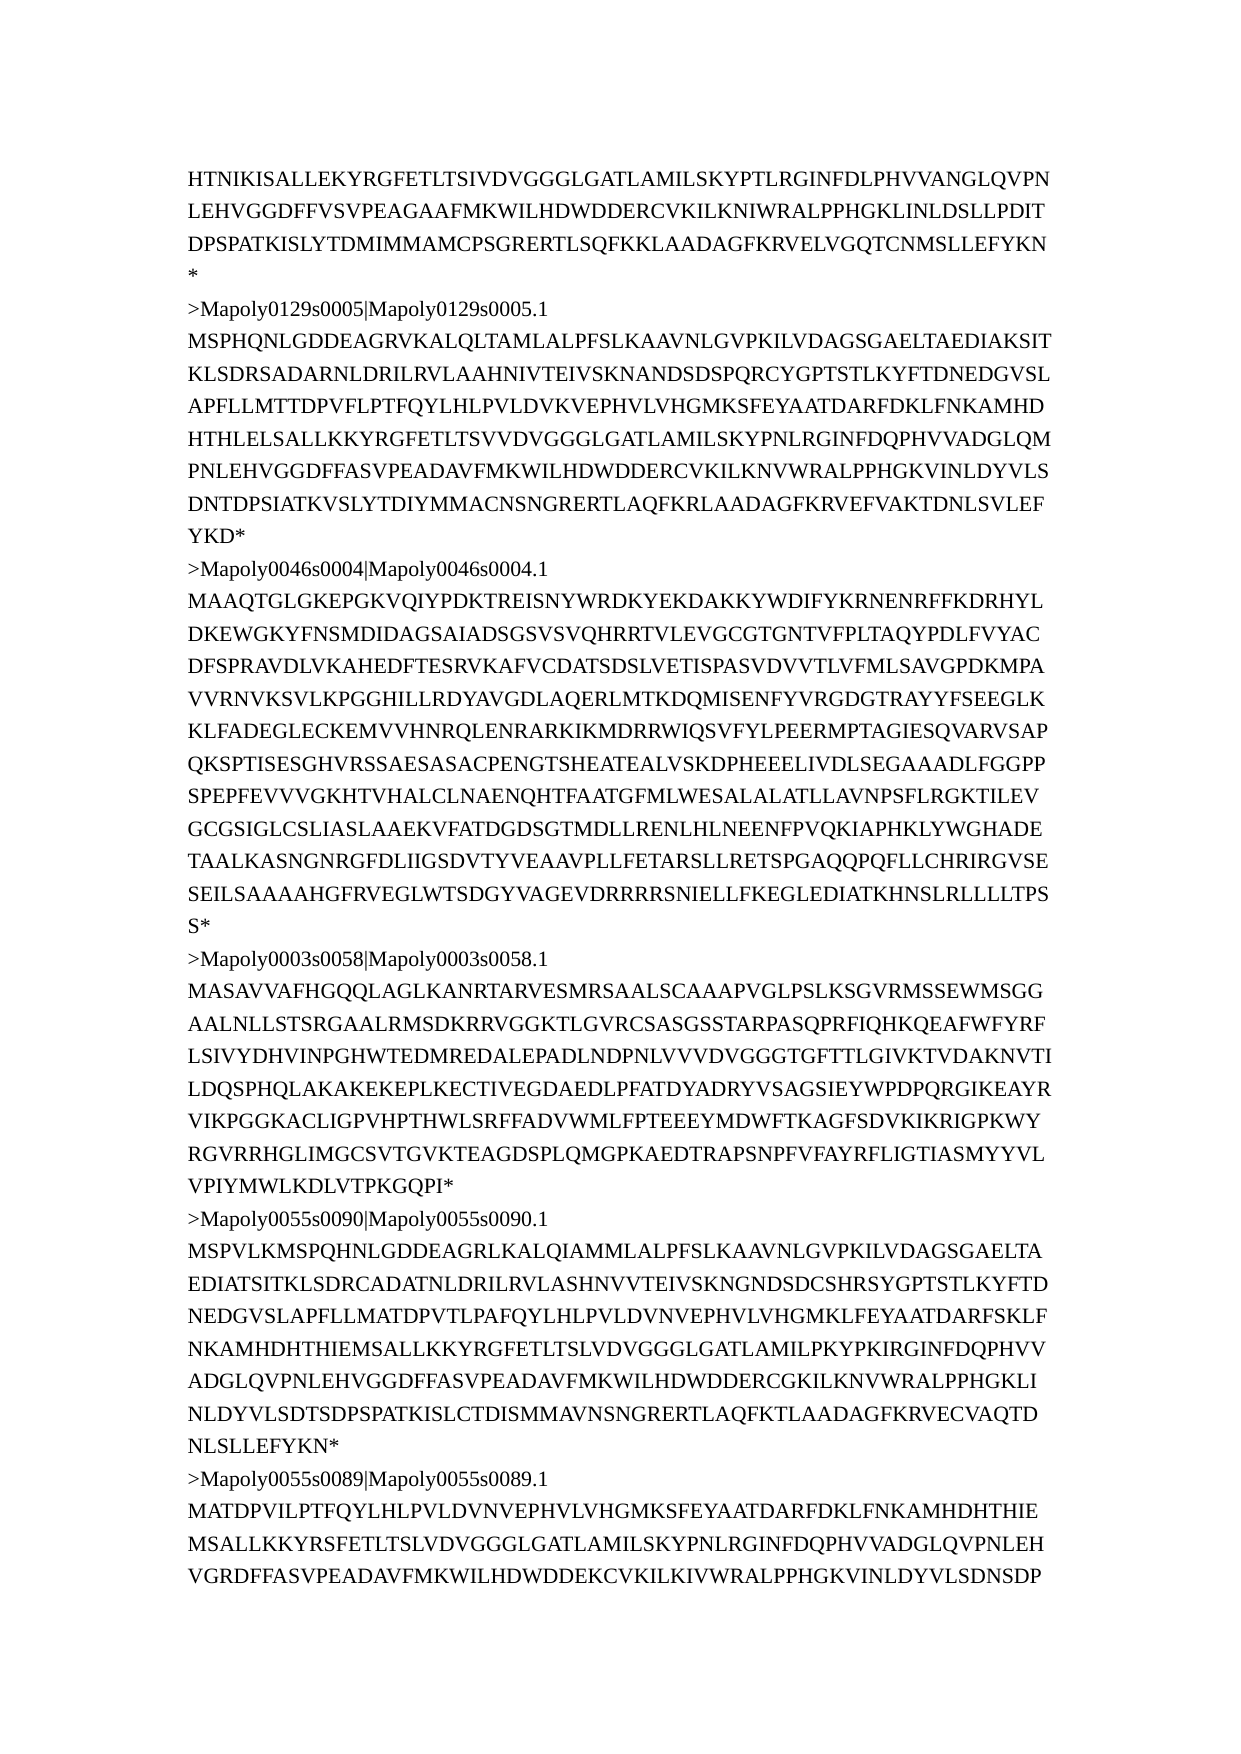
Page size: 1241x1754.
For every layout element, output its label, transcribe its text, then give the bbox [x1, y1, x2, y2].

text >Mapoly0129s0005|Mapoly0129s0005.1 [187, 292, 1053, 324]
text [187, 1494, 1053, 1592]
text MSPHQNLGDDEAGRVKALQLTAMLALPFSLKAAVNLGVPKILVDAGSGAELTAEDIAKSITKLSDRSADARNLDRILRVLAAHNIVTEIVSKNANDSDSPQRCYGPTSTLKYFTDNEDGVSLAPFLLMTTDPVFLPTFQYLHLPVLDVKVEPHVLVHGMKSFEYAATDARFDKLFNKAMHDHTHLELSALLKKYRGFETLTSVVDVGGGLGATLAMILSKYPNLRGINFDQPHVVADGLQMPNLEHVGGDFFASVPEADAVFMKWILHDWDDERCVKILKNVWRALPPHGKVINLDYVLSDNTDPSIATKVSLYTDIYMMACNSNGRERTLAQFKRLAADAGFKRVEFVAKTDNLSVLEFYKD* [187, 324, 1053, 552]
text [187, 162, 1053, 292]
text >Mapoly0003s0058|Mapoly0003s0058.1 [187, 942, 1053, 974]
text >Mapoly0055s0090|Mapoly0055s0090.1 [187, 1202, 1053, 1234]
text MASAVVAFHGQQLAGLKANRTARVESMRSAALSCAAAPVGLPSLKSGVRMSSEWMSGGAALNLLSTSRGAALRMSDKRRVGGKTLGVRCSASGSSTARPASQPRFIQHKQEAFWFYRFLSIVYDHVINPGHWTEDMREDALEPADLNDPNLVVVDVGGGTGFTTLGIVKTVDAKNVTILDQSPHQLAKAKEKEPLKECTIVEGDAEDLPFATDYADRYVSAGSIEYWPDPQRGIKEAYRVIKPGGKACLIGPVHPTHWLSRFFADVWMLFPTEEEYMDWFTKAGFSDVKIKRIGPKWYRGVRRHGLIMGCSVTGVKTEAGDSPLQMGPKAEDTRAPSNPFVFAYRFLIGTIASMYYVLVPIYMWLKDLVTPKGQPI* [187, 974, 1053, 1202]
text >Mapoly0046s0004|Mapoly0046s0004.1 [187, 552, 1053, 584]
text >Mapoly0055s0089|Mapoly0055s0089.1 [187, 1462, 1053, 1494]
text MSPVLKMSPQHNLGDDEAGRLKALQIAMMLALPFSLKAAVNLGVPKILVDAGSGAELTAEDIATSITKLSDRCADATNLDRILRVLASHNVVTEIVSKNGNDSDCSHRSYGPTSTLKYFTDNEDGVSLAPFLLMATDPVTLPAFQYLHLPVLDVNVEPHVLVHGMKLFEYAATDARFSKLFNKAMHDHTHIEMSALLKKYRGFETLTSLVDVGGGLGATLAMILPKYPKIRGINFDQPHVVADGLQVPNLEHVGGDFFASVPEADAVFMKWILHDWDDERCGKILKNVWRALPPHGKLINLDYVLSDTSDPSPATKISLCTDISMMAVNSNGRERTLAQFKTLAADAGFKRVECVAQTDNLSLLEFYKN* [187, 1234, 1053, 1462]
text MAAQTGLGKEPGKVQIYPDKTREISNYWRDKYEKDAKKYWDIFYKRNENRFFKDRHYLDKEWGKYFNSMDIDAGSAIADSGSVSVQHRRTVLEVGCGTGNTVFPLTAQYPDLFVYACDFSPRAVDLVKAHEDFTESRVKAFVCDATSDSLVETISPASVDVVTLVFMLSAVGPDKMPAVVRNVKSVLKPGGHILLRDYAVGDLAQERLMTKDQMISENFYVRGDGTRAYYFSEEGLKKLFADEGLECKEMVVHNRQLENRARKIKMDRRWIQSVFYLPEERMPTAGIESQVARVSAPQKSPTISESGHVRSSAESASACPENGTSHEATEALVSKDPHEEELIVDLSEGAAADLFGGPPSPEPFEVVVGKHTVHALCLNAENQHTFAATGFMLWESALALATLLAVNPSFLRGKTILEVGCGSIGLCSLIASLAAEKVFATDGDSGTMDLLRENLHLNEENFPVQKIAPHKLYWGHADETAALKASNGNRGFDLIIGSDVTYVEAAVPLLFETARSLLRETSPGAQQPQFLLCHRIRGVSESEILSAAAAHGFRVEGLWTSDGYVAGEVDRRRRSNIELLFKEGLEDIATKHNSLRLLLLTPSS* [187, 584, 1053, 942]
